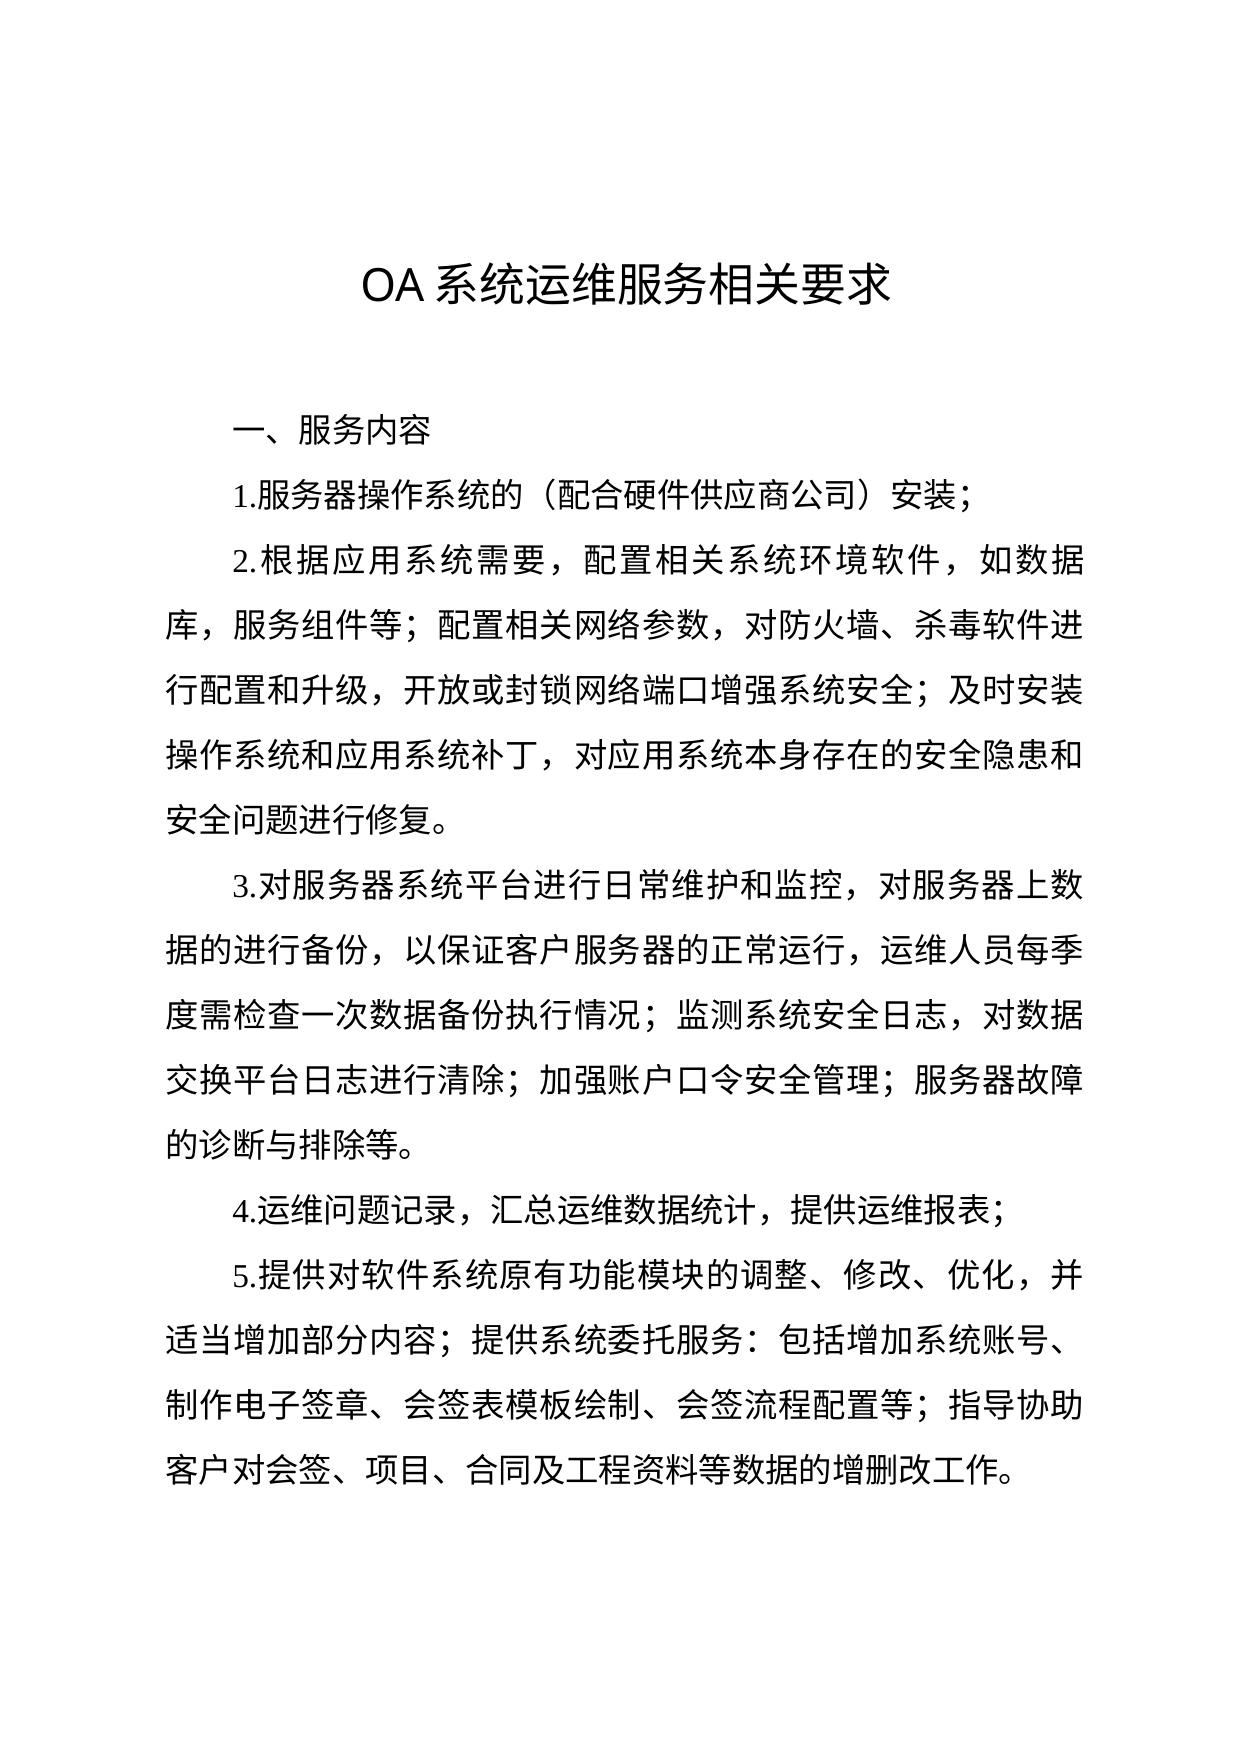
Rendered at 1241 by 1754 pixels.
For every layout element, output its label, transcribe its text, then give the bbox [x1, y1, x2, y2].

text 4.运维问题记录，汇总运维数据统计，提供运维报表； [165, 1175, 1087, 1240]
text 1.服务器操作系统的（配合硬件供应商公司）安装； [165, 460, 1087, 525]
list OA系统运维服务相关要求 [165, 233, 1087, 330]
list 一、服务内容 [165, 395, 1087, 460]
text 2.根据应用系统需要，配置相关系统环境软件，如数据库，服务组件等；配置相关网络参数，对防火墙、杀毒软件进行配置和升级，开放或封锁网络端口增强系统安全；及时安装操作系统和应用系统补丁，对应用系统本身存在的安全隐患和安全问题进行修复。 [165, 525, 1087, 850]
text 5.提供对软件系统原有功能模块的调整、修改、优化，并适当增加部分内容；提供系统委托服务：包括增加系统账号、制作电子签章、会签表模板绘制、会签流程配置等；指导协助客户对会签、项目、合同及工程资料等数据的增删改工作。 [165, 1240, 1087, 1500]
text 3.对服务器系统平台进行日常维护和监控，对服务器上数据的进行备份，以保证客户服务器的正常运行，运维人员每季度需检查一次数据备份执行情况；监测系统安全日志，对数据交换平台日志进行清除；加强账户口令安全管理；服务器故障的诊断与排除等。 [165, 850, 1087, 1175]
